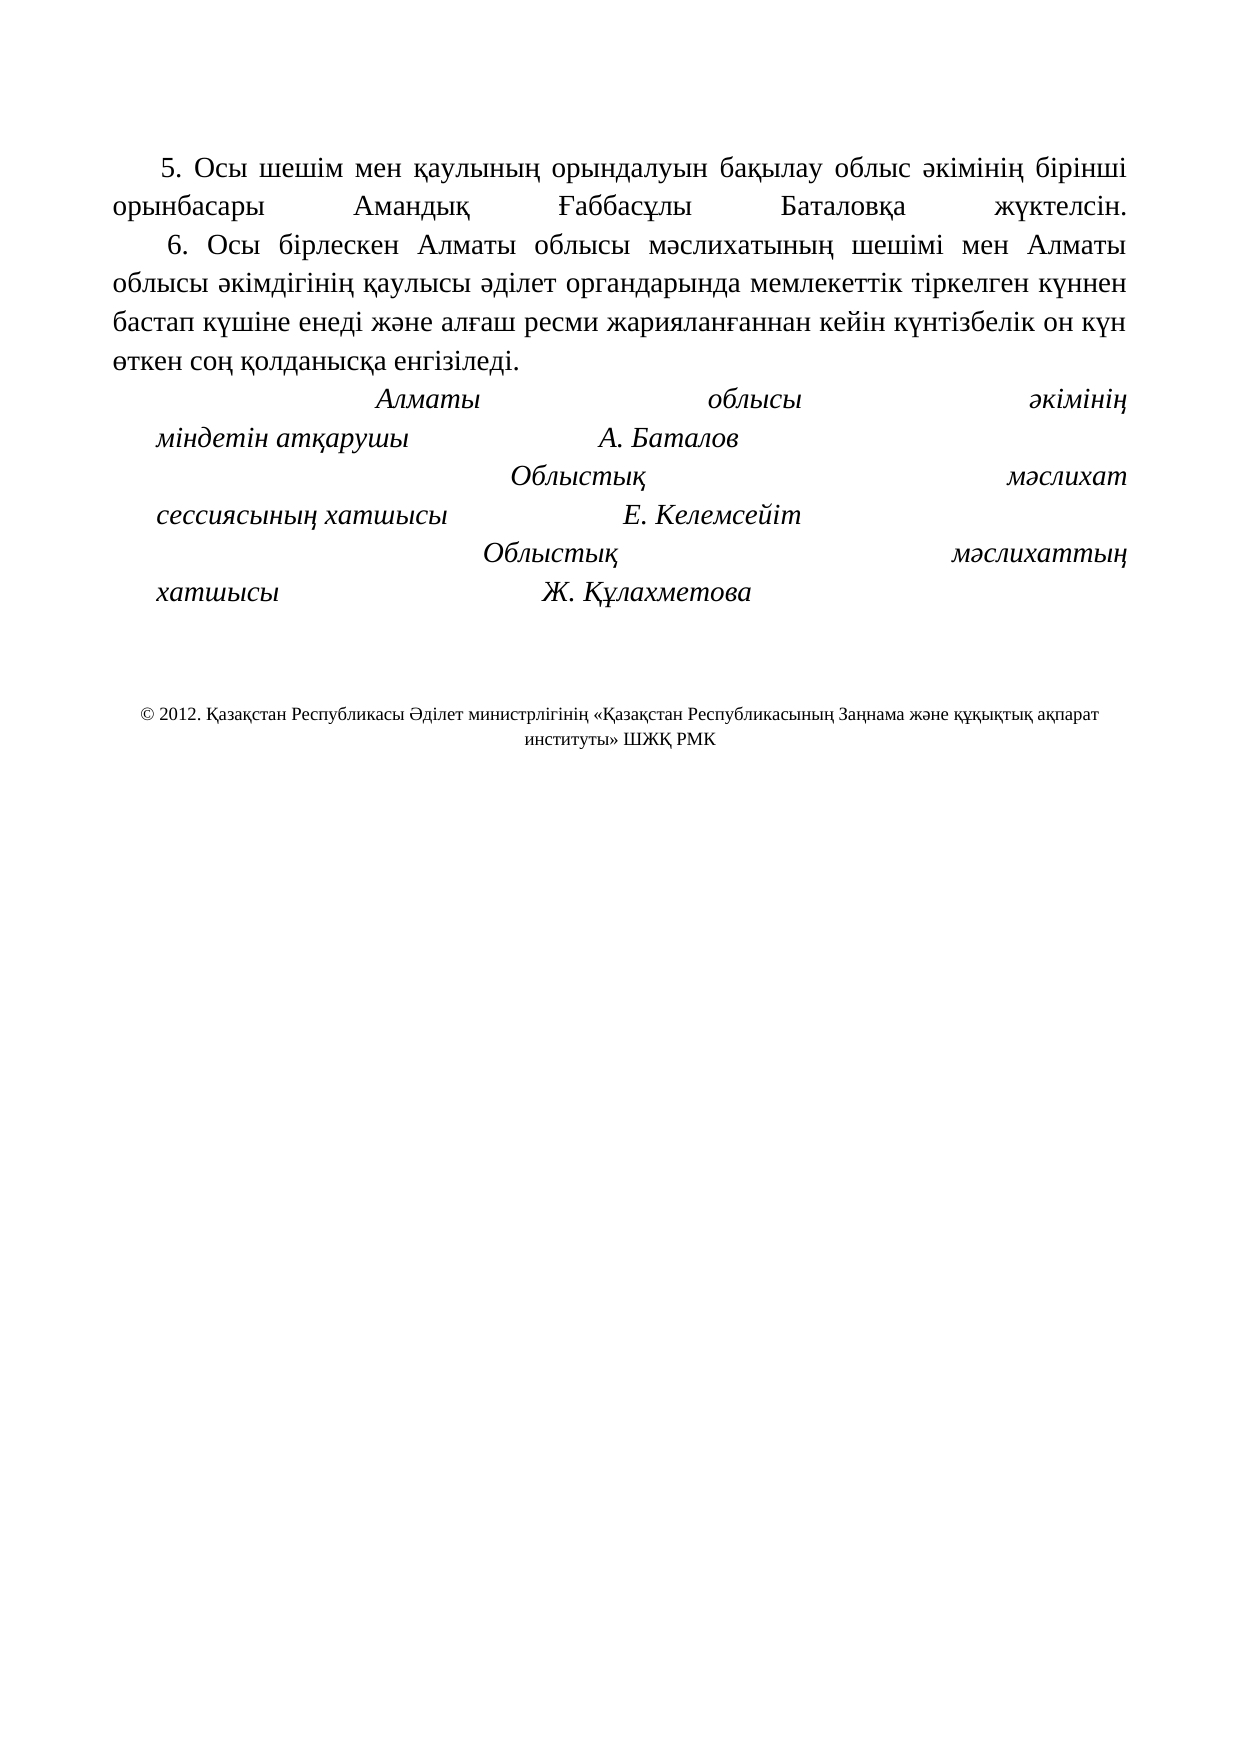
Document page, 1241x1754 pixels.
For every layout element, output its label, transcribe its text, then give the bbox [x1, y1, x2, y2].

text Алматы облысы әкімінің міндетін атқарушы А. Баталов [112, 381, 1128, 453]
text Облыстық мәслихат сессиясының хатшысы Е. Келемсейіт [112, 458, 1128, 530]
text © 2012. Қазақстан Республикасы Әділет министрлігінің «Қазақстан Республикасының Заңнама және құқықтық ақпарат институты» ШЖҚ РМК [112, 703, 1128, 749]
text Облыстық мәслихаттың хатшысы Ж. Құлахметова [112, 535, 1128, 607]
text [112, 150, 1128, 376]
